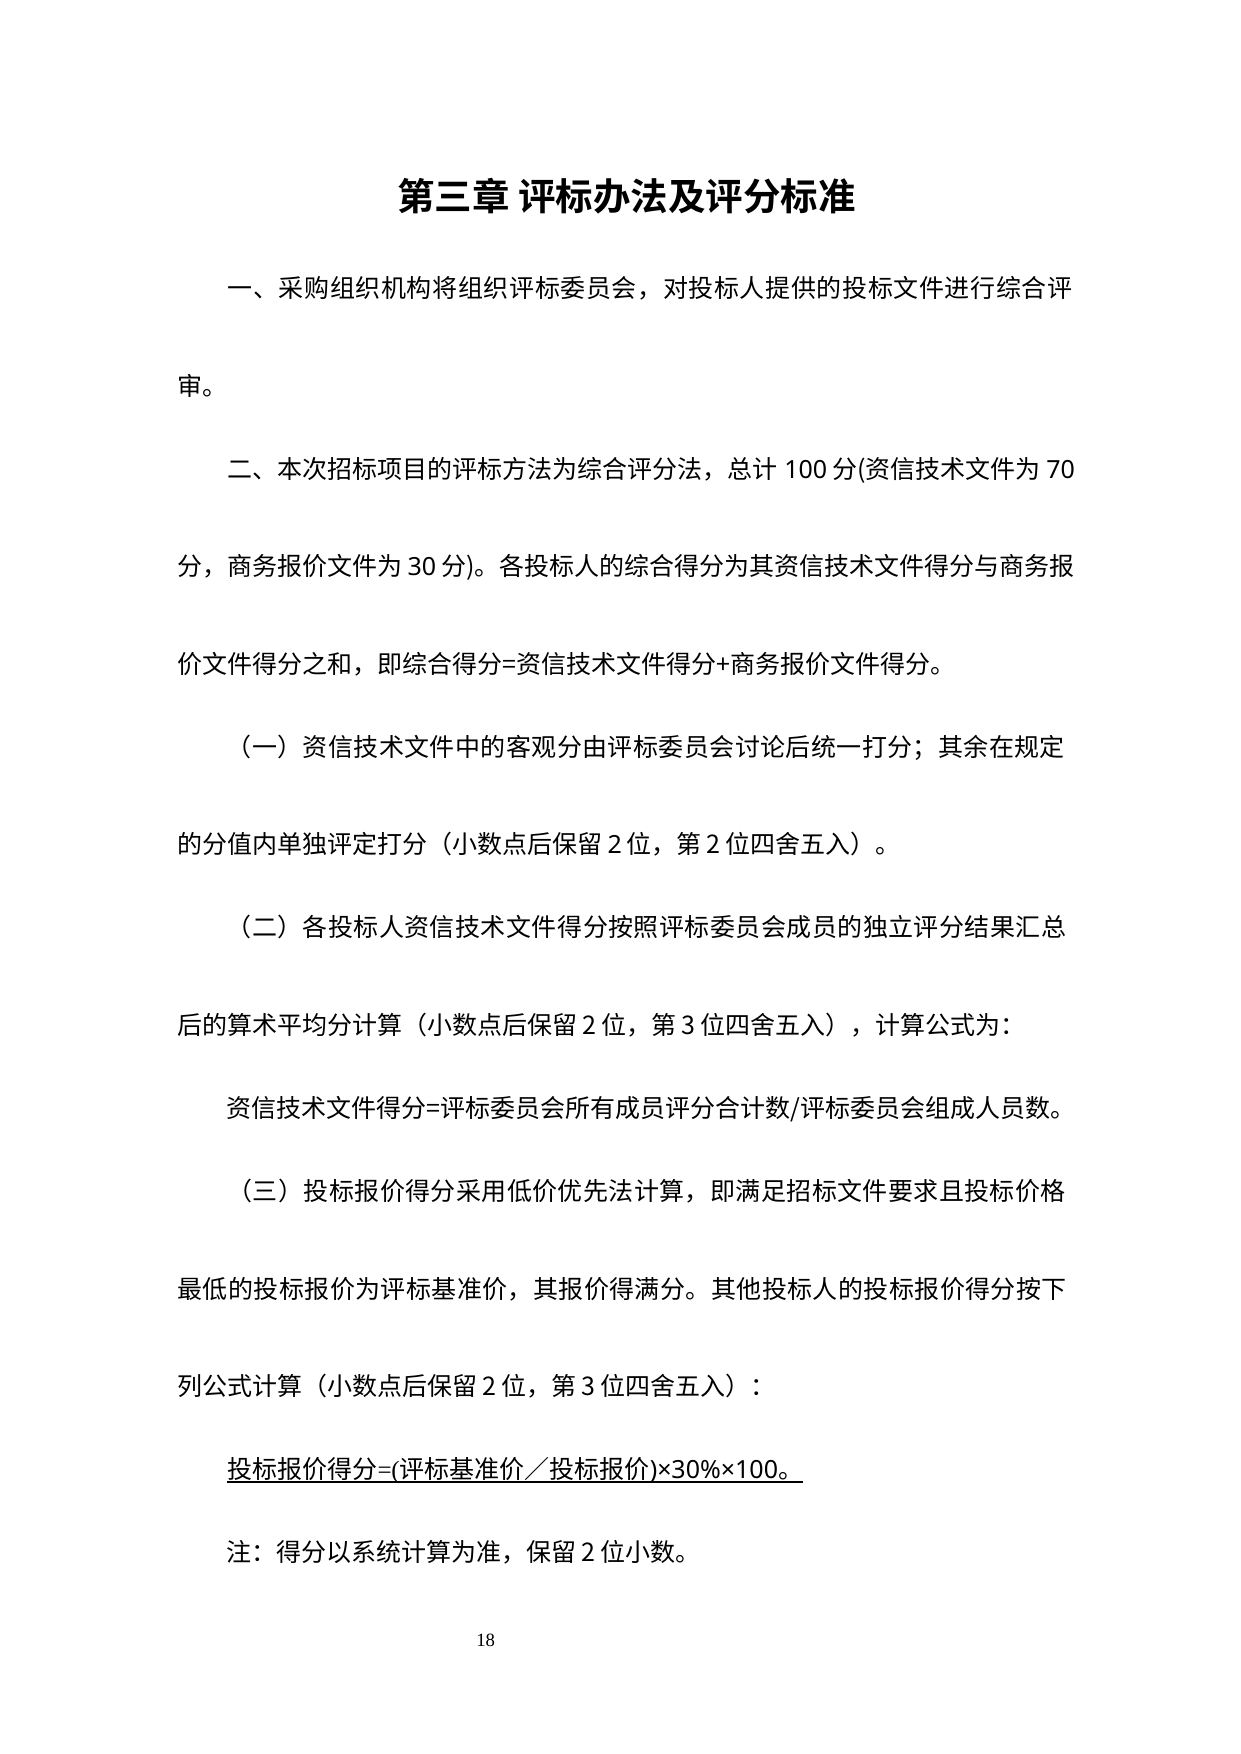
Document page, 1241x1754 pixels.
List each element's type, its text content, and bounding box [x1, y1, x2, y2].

text （二）各投标人资信技术文件得分按照评标委员会成员的独立评分结果汇总后的算术平均分计算（小数点后保留2位，第3位四舍五入），计算公式为： [177, 893, 1066, 1056]
text （一）资信技术文件中的客观分由评标委员会讨论后统一打分；其余在规定的分值内单独评定打分（小数点后保留2位，第2位四舍五入）。 [177, 713, 1066, 875]
text 二、本次招标项目的评标方法为综合评分法，总计100分(资信技术文件为70分，商务报价文件为30分)。各投标人的综合得分为其资信技术文件得分与商务报价文件得分之和，即综合得分=资信技术文件得分+商务报价文件得分。 [177, 435, 1075, 695]
text 一、采购组织机构将组织评标委员会，对投标人提供的投标文件进行综合评审。 [177, 254, 1075, 417]
text 投标报价得分=(评标基准价／投标报价)×30%×100。 [177, 1435, 1066, 1500]
text 资信技术文件得分=评标委员会所有成员评分合计数/评标委员会组成人员数。 [177, 1074, 1066, 1139]
text 注：得分以系统计算为准，保留2位小数。 [177, 1518, 1066, 1583]
list 评标办法及评分标准 [177, 162, 1075, 227]
text （三）投标报价得分采用低价优先法计算，即满足招标文件要求且投标价格最低的投标报价为评标基准价，其报价得满分。其他投标人的投标报价得分按下列公式计算（小数点后保留2位，第3位四舍五入）： [177, 1157, 1066, 1417]
